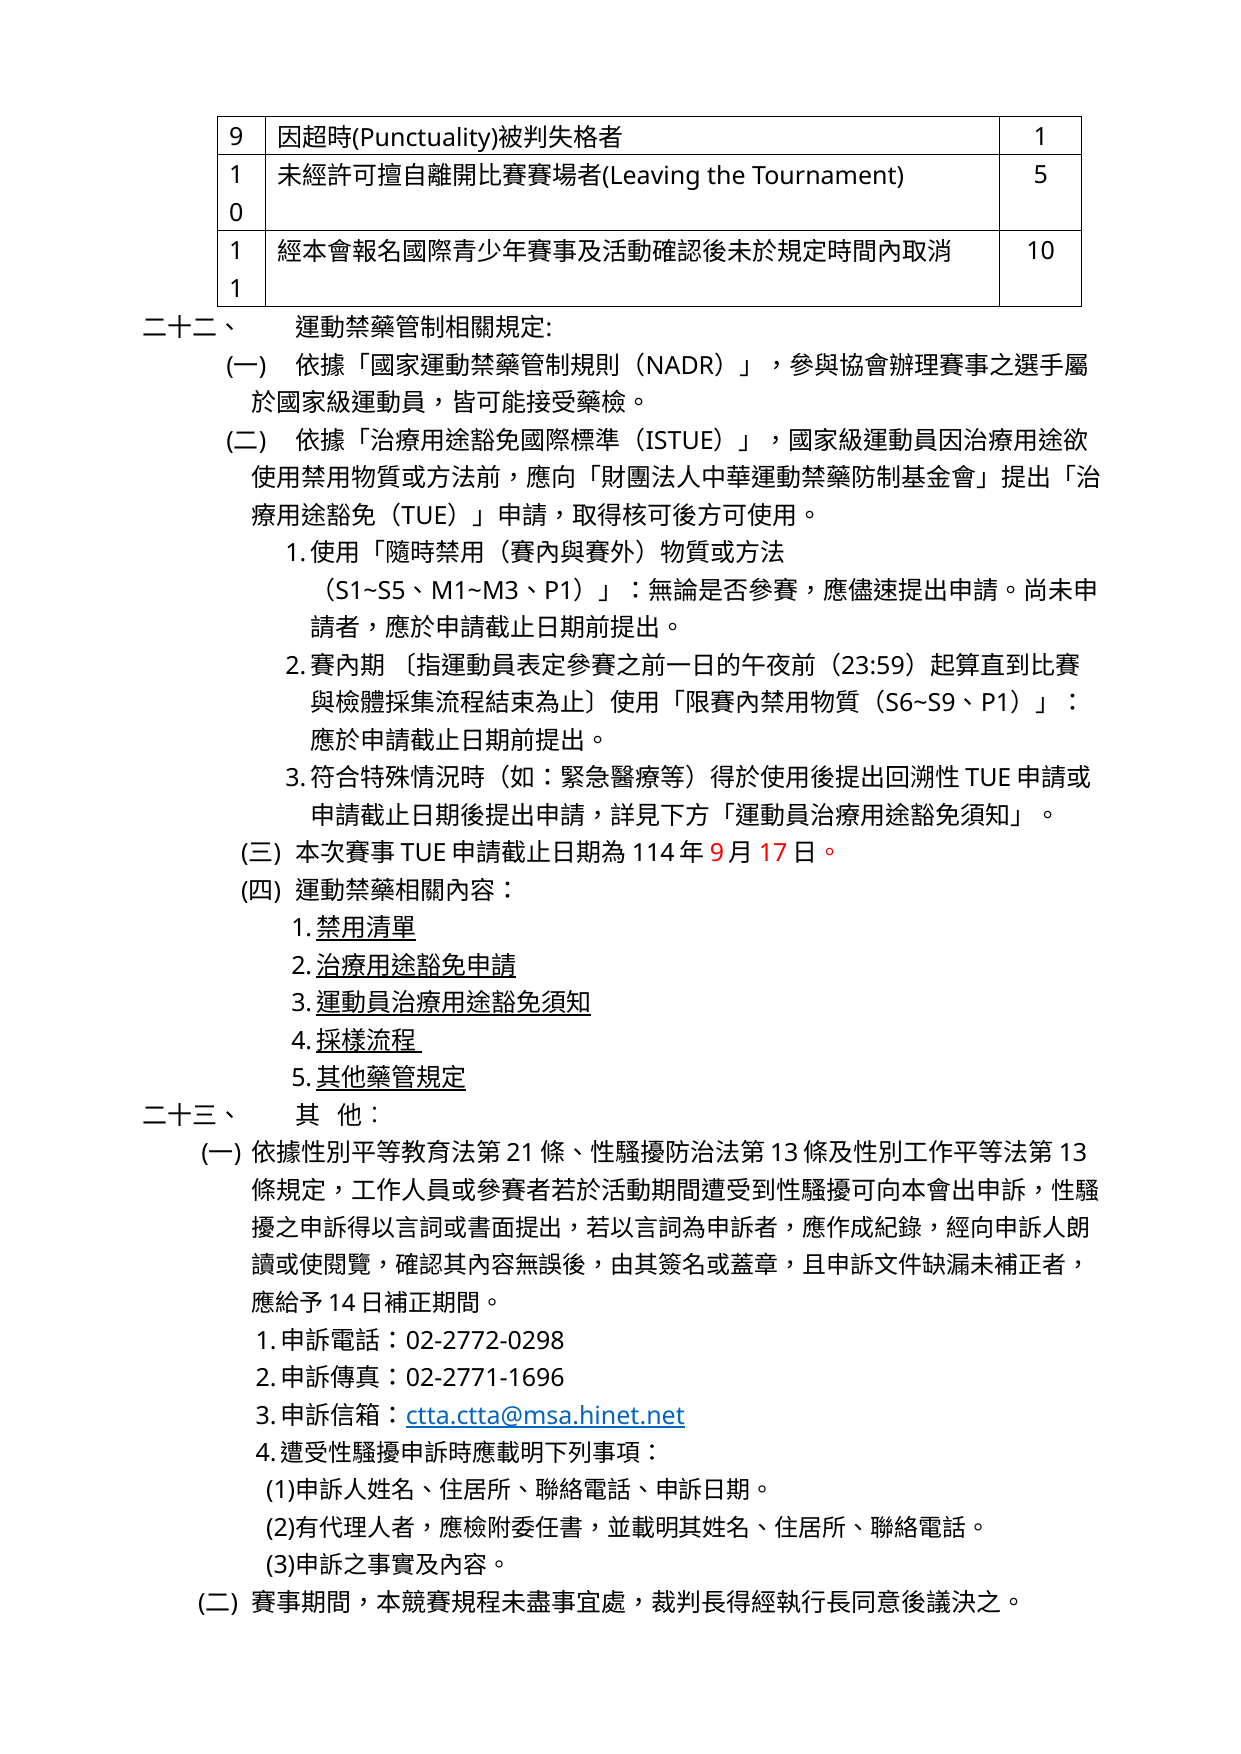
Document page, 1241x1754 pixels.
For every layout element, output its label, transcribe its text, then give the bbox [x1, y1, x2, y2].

list 遭受性騷擾申訴時應載明下列事項： [236, 1432, 1104, 1470]
list 賽事期間，本競賽規程未盡事宜處，裁判長得經執行長同意後議決之。 [198, 1582, 1092, 1620]
table_cell 1 [1000, 117, 1081, 154]
list 申訴信箱：ctta.ctta@msa.hinet.net [266, 1395, 1104, 1432]
list 運動禁藥相關內容： [241, 870, 1104, 907]
list 其他藥管規定 [291, 1057, 1104, 1095]
list 運動禁藥管制相關規定: [142, 307, 1104, 345]
table_cell 未經許可擅自離開比賽賽場者(Leaving the Tournament) [266, 155, 999, 230]
list 採樣流程 [291, 1020, 1104, 1057]
table_cell 因超時(Punctuality)被判失格者 [266, 117, 999, 154]
list 依據「國家運動禁藥管制規則（NADR）」，參與協會辦理賽事之選手屬於國家級運動員，皆可能接受藥檢。 [226, 345, 1104, 420]
table_cell 5 [1000, 155, 1081, 230]
list 依據性別平等教育法第21條、性騷擾防治法第13條及性別工作平等法第13條規定，工作人員或參賽者若於活動期間遭受到性騷擾可向本會出申訴，性騷擾之申訴得以言詞或書面提出，若以言詞為申訴者，應作成紀錄，經向申訴人朗讀或使閱覽，確認其內容無誤後，由其簽名或蓋章，且申訴文件缺漏未補正者，應給予14日補正期間。 [201, 1132, 1104, 1320]
list 申訴電話：02-2772-0298 [266, 1320, 1104, 1357]
list 符合特殊情況時（如：緊急醫療等）得於使用後提出回溯性TUE申請或申請截止日期後提出申請，詳見下方「運動員治療用途豁免須知」。 [285, 757, 1104, 832]
table_cell 10 [1000, 231, 1081, 306]
list 有代理人者，應檢附委任書，並載明其姓名、住居所、聯絡電話。 [266, 1507, 1104, 1545]
list 賽內期 〔指運動員表定參賽之前一日的午夜前（23:59）起算直到比賽與檢體採集流程結束為止〕使用「限賽內禁用物質（S6~S9、P1）」：應於申請截止日期前提出。 [285, 645, 1104, 757]
table_cell 經本會報名國際青少年賽事及活動確認後未於規定時間內取消 [266, 231, 999, 306]
list 本次賽事TUE申請截止日期為114年9月17日。 [241, 832, 1104, 870]
table_cell 10 [218, 155, 265, 230]
list 依據「治療用途豁免國際標準（ISTUE）」，國家級運動員因治療用途欲使用禁用物質或方法前，應向「財團法人中華運動禁藥防制基金會」提出「治療用途豁免（TUE）」申請，取得核可後方可使用。 [226, 420, 1104, 532]
list 禁用清單 [291, 907, 1104, 945]
table_cell 11 [218, 231, 265, 306]
list 申訴之事實及內容。 [266, 1545, 1104, 1582]
list 申訴人姓名、住居所、聯絡電話、申訴日期。 [266, 1470, 1104, 1507]
list 治療用途豁免申請 [291, 945, 1104, 982]
list 申訴傳真：02-2771-1696 [266, 1357, 1104, 1395]
list 其 他︰ [142, 1095, 1104, 1132]
table_cell 9 [218, 117, 265, 154]
list 運動員治療用途豁免須知 [291, 982, 1104, 1020]
list 使用「隨時禁用（賽內與賽外）物質或方法（S1~S5、M1~M3、P1）」：無論是否參賽，應儘速提出申請。尚未申請者，應於申請截止日期前提出。 [285, 532, 1104, 645]
